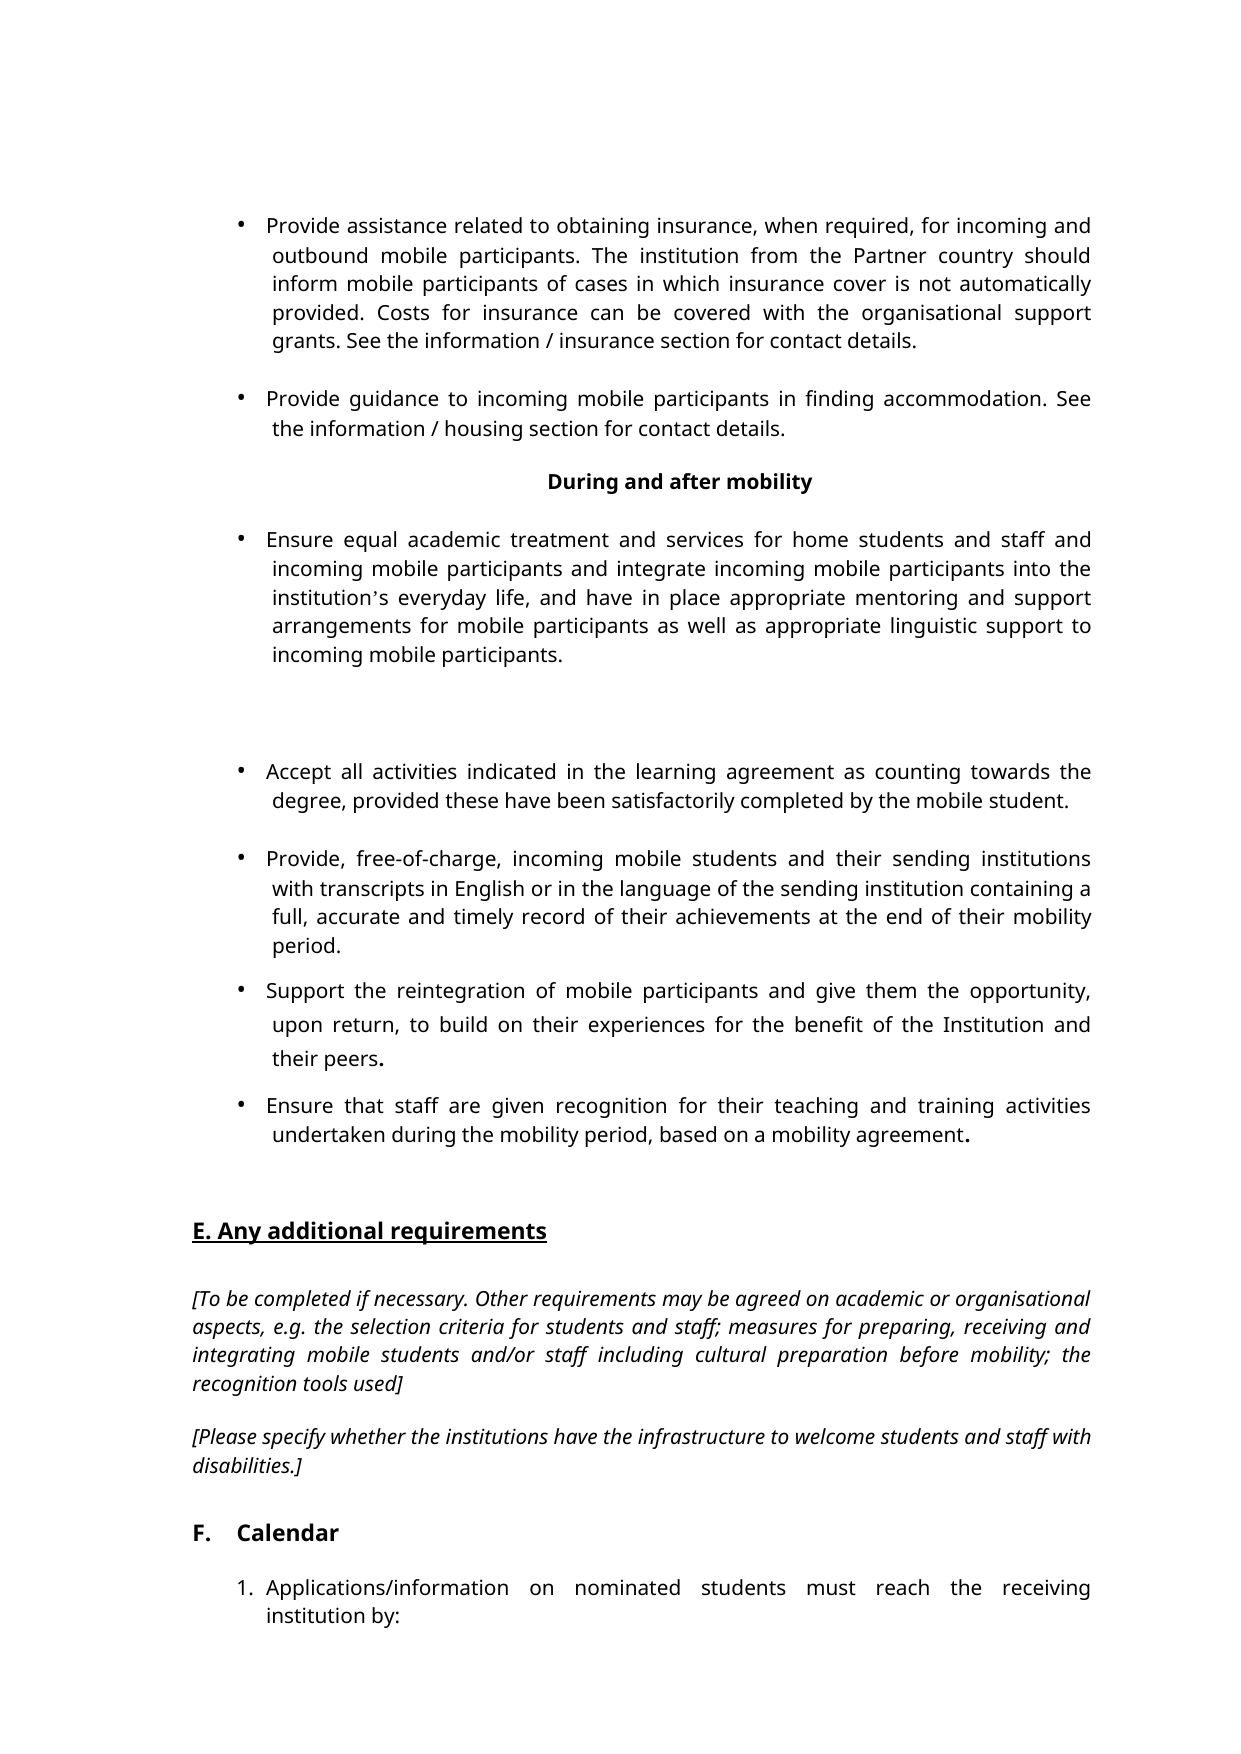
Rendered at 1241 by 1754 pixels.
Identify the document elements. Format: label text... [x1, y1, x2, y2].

text F. Calendar [192, 1517, 1092, 1548]
list Accept all activities indicated in the learning agreement as counting towards the degree, provided these have been satisfactorily completed by the mobile student. [236, 752, 1092, 815]
text 1. Applications/information on nominated students must reach the receiving institution by: [236, 1573, 1092, 1630]
text E. Any additional requirements [192, 1215, 1092, 1246]
list Ensure equal academic treatment and services for home students and staff and incoming mobile participants and integrate incoming mobile participants into the institution’s everyday life, and have in place appropriate mentoring and support arrangements for mobile participants as well as appropriate linguistic support to incoming mobile participants. [236, 521, 1092, 668]
list Ensure that staff are given recognition for their teaching and training activities undertaken during the mobility period, based on a mobility agreement. [236, 1086, 1092, 1149]
list Provide, free-of-charge, incoming mobile students and their sending institutions with transcripts in English or in the language of the sending institution containing a full, accurate and timely record of their achievements at the end of their mobility period. [236, 840, 1092, 959]
text [To be completed if necessary. Other requirements may be agreed on academic or organisational aspects, e.g. the selection criteria for students and staff; measures for preparing, receiving and integrating mobile students and/or staff including cultural preparation before mobility; the recognition tools used] [192, 1284, 1092, 1397]
list Provide guidance to incoming mobile participants in finding accommodation. See the information / housing section for contact details. [236, 379, 1092, 442]
list Provide assistance related to obtaining insurance, when required, for incoming and outbound mobile participants. The institution from the Partner country should inform mobile participants of cases in which insurance cover is not automatically provided. Costs for insurance can be covered with the organisational support grants. See the information / insurance section for contact details. [236, 207, 1092, 354]
list Support the reintegration of mobile participants and give them the opportunity, upon return, to build on their experiences for the benefit of the Institution and their peers. [236, 972, 1092, 1074]
list During and after mobility [267, 467, 1092, 496]
text [Please specify whether the institutions have the infrastructure to welcome students and staff with disabilities.] [192, 1422, 1092, 1479]
